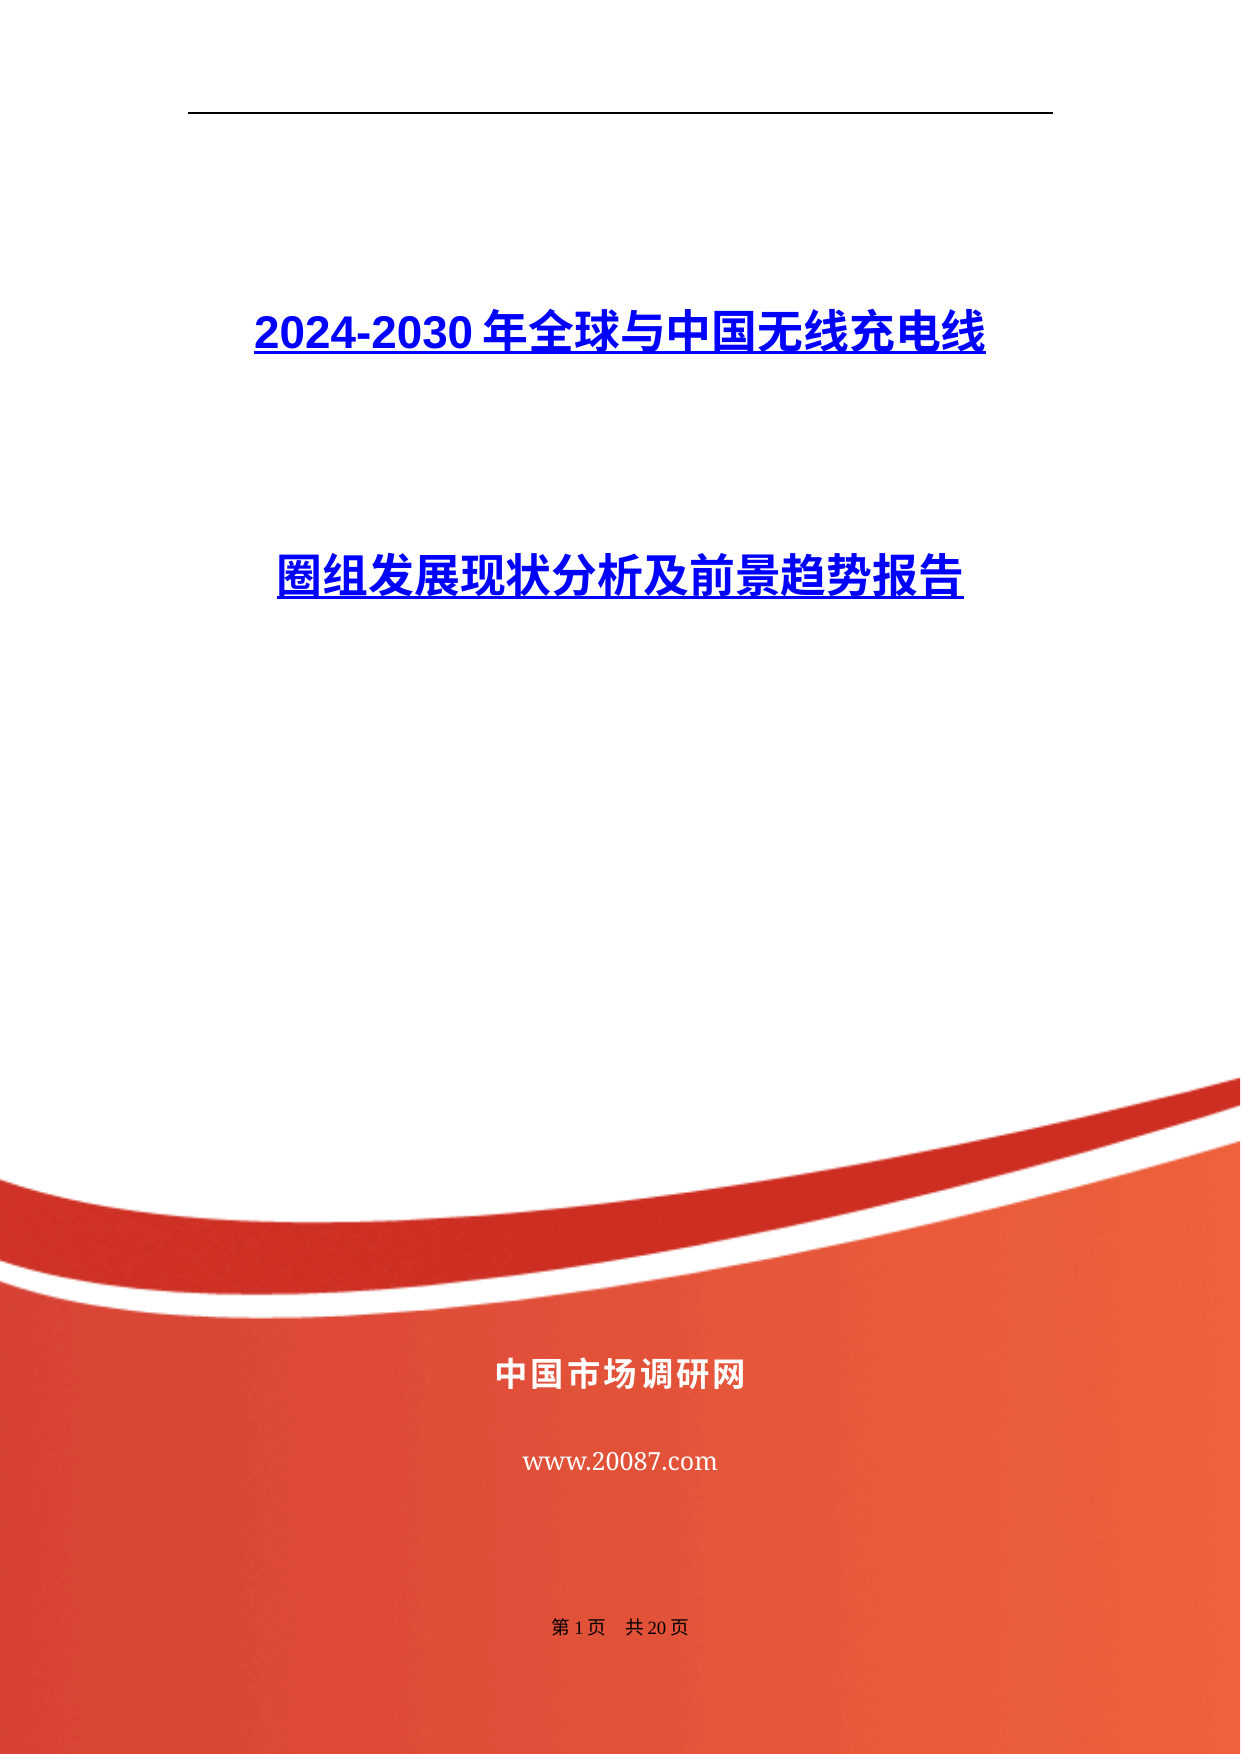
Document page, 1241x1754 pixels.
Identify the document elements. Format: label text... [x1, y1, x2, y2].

table_header 2024-2030年全球与中国无线充电线圈组发展现状分析及前景趋势报告 [188, 207, 1053, 773]
text www.20087.com [187, 1428, 1053, 1493]
picture [0, 1006, 1241, 1754]
subtitle 中国市场调研网 [187, 1339, 1053, 1404]
